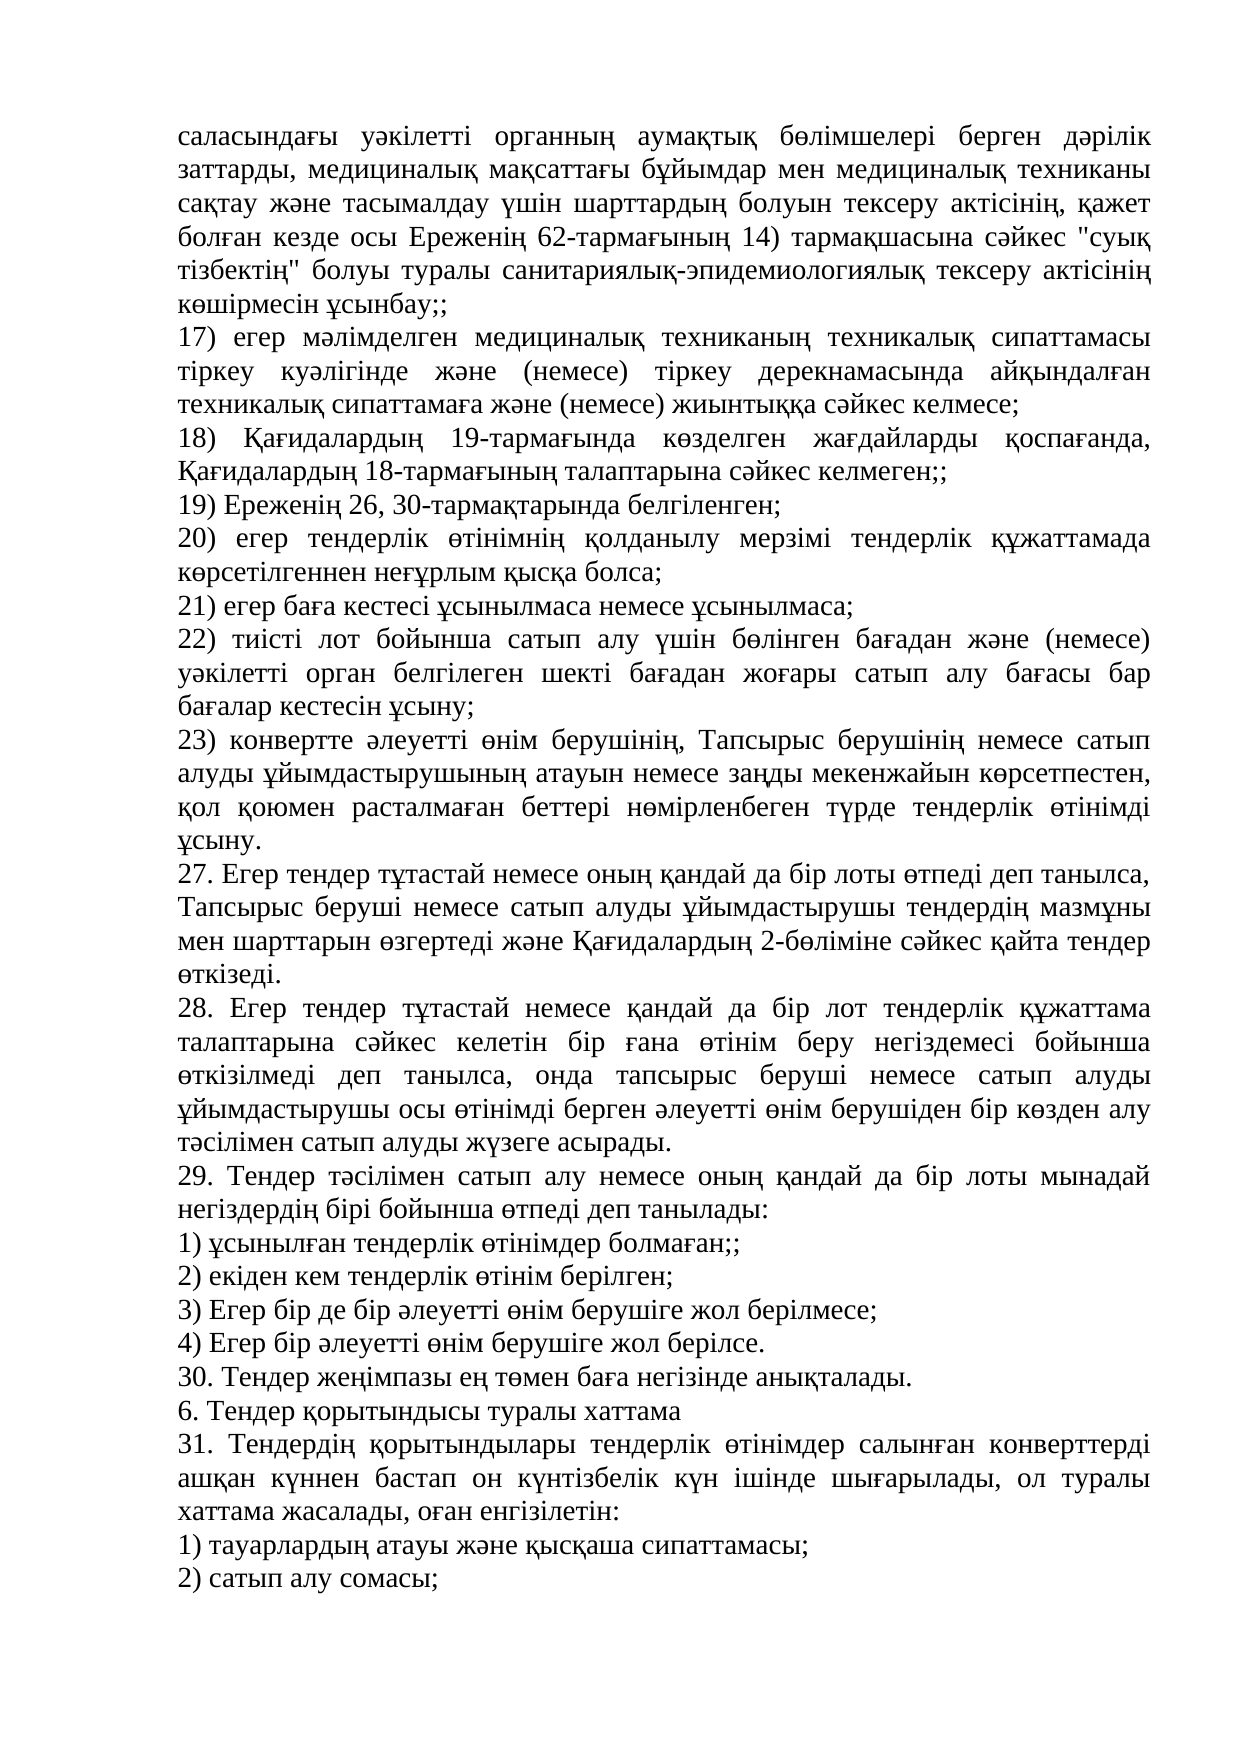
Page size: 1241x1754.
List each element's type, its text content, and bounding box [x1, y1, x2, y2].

text 17) егер мәлімделген медициналық техниканың техникалық сипаттамасы тіркеу куәлігінде және (немесе) тіркеу дерекнамасында айқындалған техникалық сипаттамаға және (немесе) жиынтыққа сәйкес келмесе; [177, 319, 1152, 420]
text 18) Қағидалардың 19-тармағында көзделген жағдайларды қоспағанда, Қағидалардың 18-тармағының талаптарына сәйкес келмеген;; [177, 420, 1152, 487]
text 2) екіден кем тендерлік өтінім берілген; [177, 1258, 1152, 1292]
text 31. Тендердің қорытындылары тендерлік өтінімдер салынған конверттерді ашқан күннен бастап он күнтізбелік күн ішінде шығарылады, ол туралы хаттама жасалады, оған енгізілетін: [177, 1426, 1152, 1527]
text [177, 118, 1152, 319]
text 22) тиісті лот бойынша сатып алу үшін бөлінген бағадан және (немесе) уәкілетті орган белгілеген шекті бағадан жоғары сатып алу бағасы бар бағалар кестесін ұсыну; [177, 621, 1152, 722]
text 6. Тендер қорытындысы туралы хаттама [177, 1393, 1152, 1426]
text 27. Егер тендер тұтастай немесе оның қандай да бір лоты өтпеді деп танылса, Тапсырыс беруші немесе сатып алуды ұйымдастырушы тендердің мазмұны мен шарттарын өзгертеді және Қағидалардың 2-бөліміне сәйкес қайта тендер өткізеді. [177, 856, 1152, 990]
text 30. Тендер жеңімпазы ең төмен баға негізінде анықталады. [177, 1359, 1152, 1393]
text 1) ұсынылған тендерлік өтінімдер болмаған;; [177, 1225, 1152, 1258]
text 19) Ереженің 26, 30-тармақтарында белгіленген; [177, 487, 1152, 521]
text 20) егер тендерлік өтінімнің қолданылу мерзімі тендерлік құжаттамада көрсетілгеннен неғұрлым қысқа болса; [177, 521, 1152, 588]
text 28. Егер тендер тұтастай немесе қандай да бір лот тендерлік құжаттама талаптарына сәйкес келетін бір ғана өтінім беру негіздемесі бойынша өткізілмеді деп танылса, онда тапсырыс беруші немесе сатып алуды ұйымдастырушы осы өтінімді берген әлеуетті өнім берушіден бір көзден алу тәсілімен сатып алуды жүзеге асырады. [177, 990, 1152, 1158]
text 29. Тендер тәсілімен сатып алу немесе оның қандай да бір лоты мынадай негіздердің бірі бойынша өтпеді деп танылады: [177, 1158, 1152, 1225]
text 2) сатып алу сомасы; [177, 1560, 1152, 1594]
text 4) Егер бір әлеуетті өнім берушіге жол берілсе. [177, 1326, 1152, 1359]
text 3) Егер бір де бір әлеуетті өнім берушіге жол берілмесе; [177, 1292, 1152, 1326]
text 1) тауарлардың атауы және қысқаша сипаттамасы; [177, 1527, 1152, 1560]
text 23) конвертте әлеуетті өнім берушінің, Тапсырыс берушінің немесе сатып алуды ұйымдастырушының атауын немесе заңды мекенжайын көрсетпестен, қол қоюмен расталмаған беттері нөмірленбеген түрде тендерлік өтінімді ұсыну. [177, 722, 1152, 856]
text 21) егер баға кестесі ұсынылмаса немесе ұсынылмаса; [177, 588, 1152, 621]
